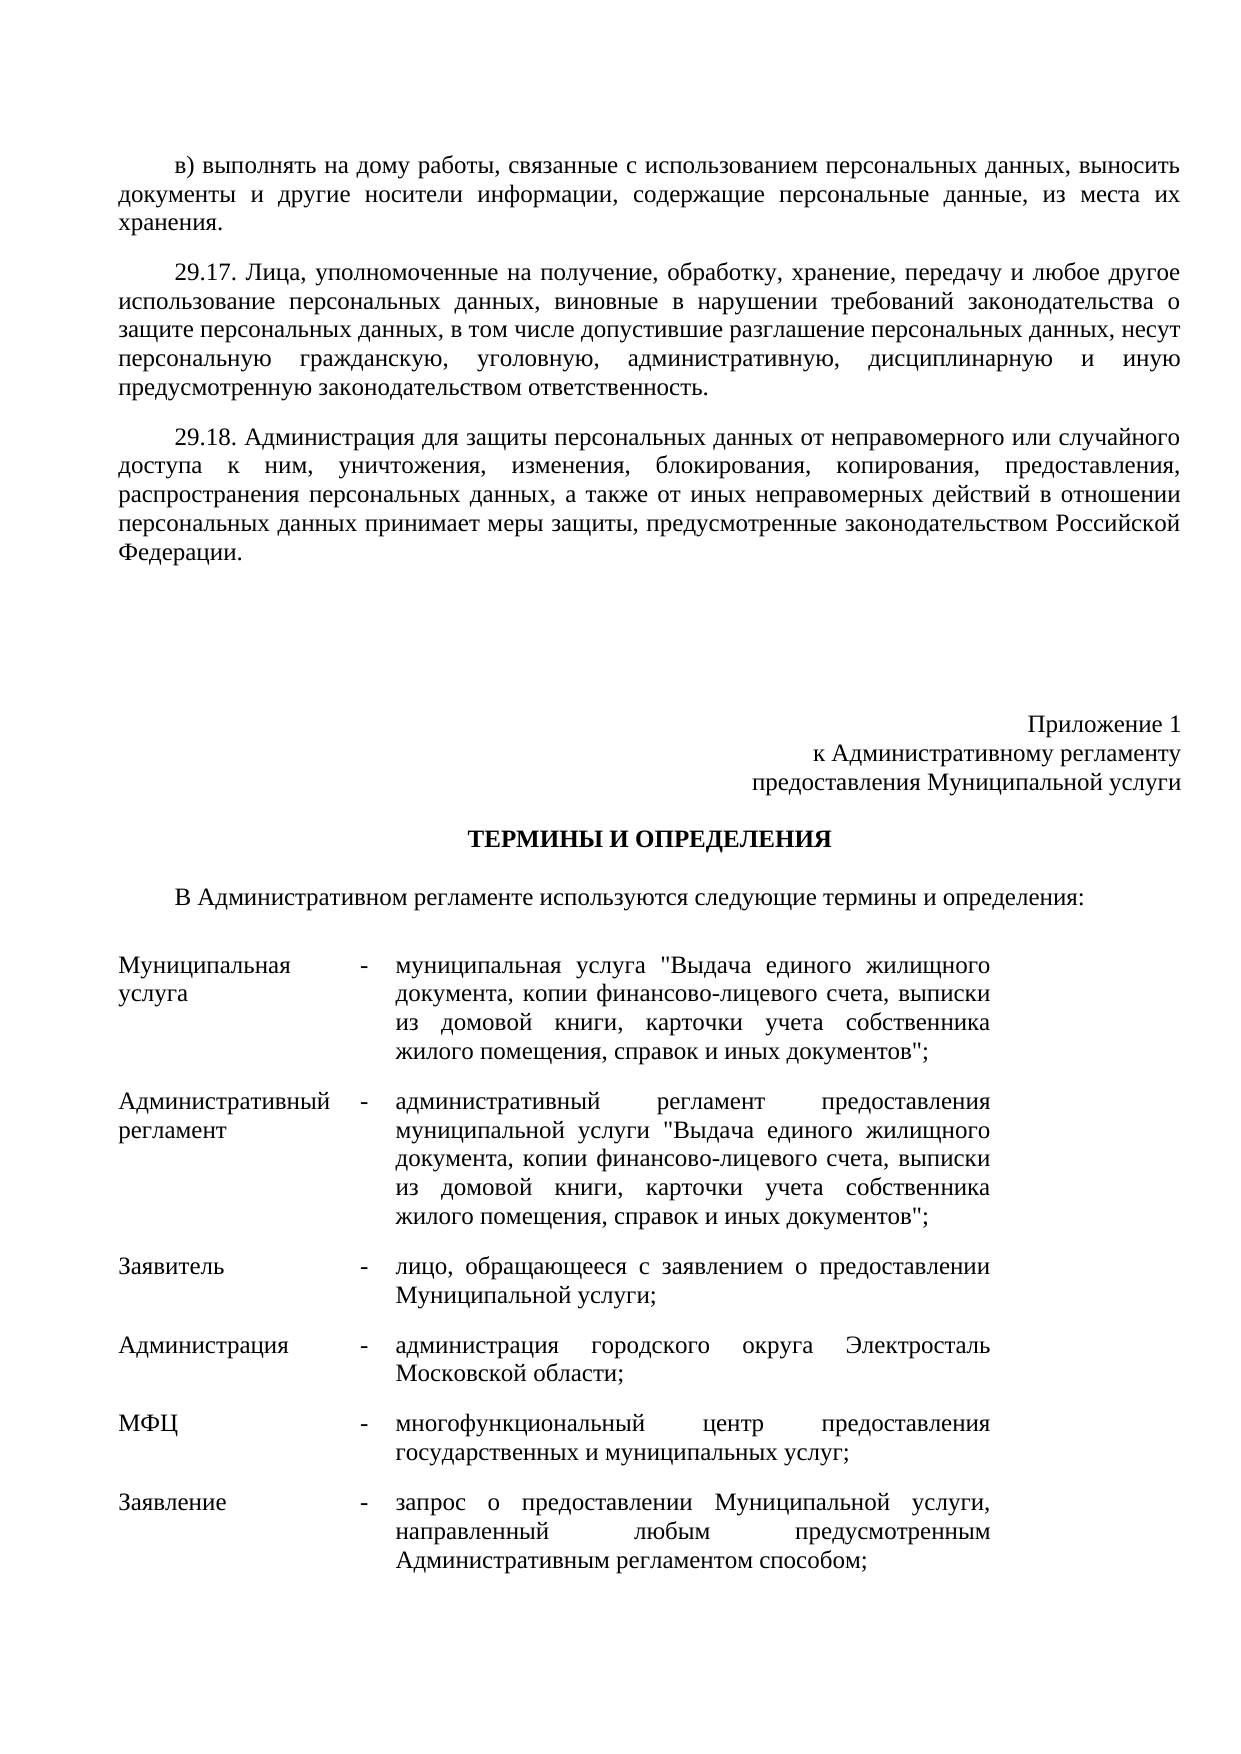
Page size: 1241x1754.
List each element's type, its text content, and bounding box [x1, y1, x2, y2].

table_cell Административный регламент [112, 1075, 353, 1240]
table_cell администрация городского округа Электросталь Московской области; [389, 1319, 997, 1398]
text в) выполнять на дому работы, связанные с использованием персональных данных, выносить документы и другие носители информации, содержащие персональные данные, из места их хранения. [118, 150, 1181, 236]
text Приложение 1 [118, 709, 1181, 738]
table_cell МФЦ [112, 1398, 353, 1477]
table_header муниципальная услуга "Выдача единого жилищного документа, копии финансово-лицевого счета, выписки из домовой книги, карточки учета собственника жилого помещения, справок и иных документов"; [389, 939, 997, 1075]
text 29.18. Администрация для защиты персональных данных от неправомерного или случайного доступа к ним, уничтожения, изменения, блокирования, копирования, предоставления, распространения персональных данных, а также от иных неправомерных действий в отношении персональных данных принимает меры защиты, предусмотренные законодательством Российской Федерации. [118, 422, 1181, 565]
table_cell - [354, 1477, 389, 1584]
text к Административному регламенту [118, 738, 1181, 767]
table_header Муниципальная услуга [112, 939, 353, 1075]
text 29.17. Лица, уполномоченные на получение, обработку, хранение, передачу и любое другое использование персональных данных, виновные в нарушении требований законодательства о защите персональных данных, в том числе допустившие разглашение персональных данных, несут персональную гражданскую, уголовную, административную, дисциплинарную и иную предусмотренную законодательством ответственность. [118, 257, 1181, 401]
table_cell Заявитель [112, 1240, 353, 1319]
table_cell лицо, обращающееся с заявлением о предоставлении Муниципальной услуги; [389, 1240, 997, 1319]
table_cell - [354, 1240, 389, 1319]
table_header - [354, 939, 389, 1075]
text предоставления Муниципальной услуги [118, 767, 1181, 795]
title ТЕРМИНЫ И ОПРЕДЕЛЕНИЯ [118, 824, 1181, 853]
table_cell запрос о предоставлении Муниципальной услуги, направленный любым предусмотренным Административным регламентом способом; [389, 1477, 997, 1584]
table_cell - [354, 1319, 389, 1398]
table_cell административный регламент предоставления муниципальной услуги "Выдача единого жилищного документа, копии финансово-лицевого счета, выписки из домовой книги, карточки учета собственника жилого помещения, справок и иных документов"; [389, 1075, 997, 1240]
table_cell - [354, 1398, 389, 1477]
table_cell Заявление [112, 1477, 353, 1584]
text В Административном регламенте используются следующие термины и определения: [118, 882, 1181, 910]
table_cell - [354, 1075, 389, 1240]
table_cell Администрация [112, 1319, 353, 1398]
table_cell многофункциональный центр предоставления государственных и муниципальных услуг; [389, 1398, 997, 1477]
